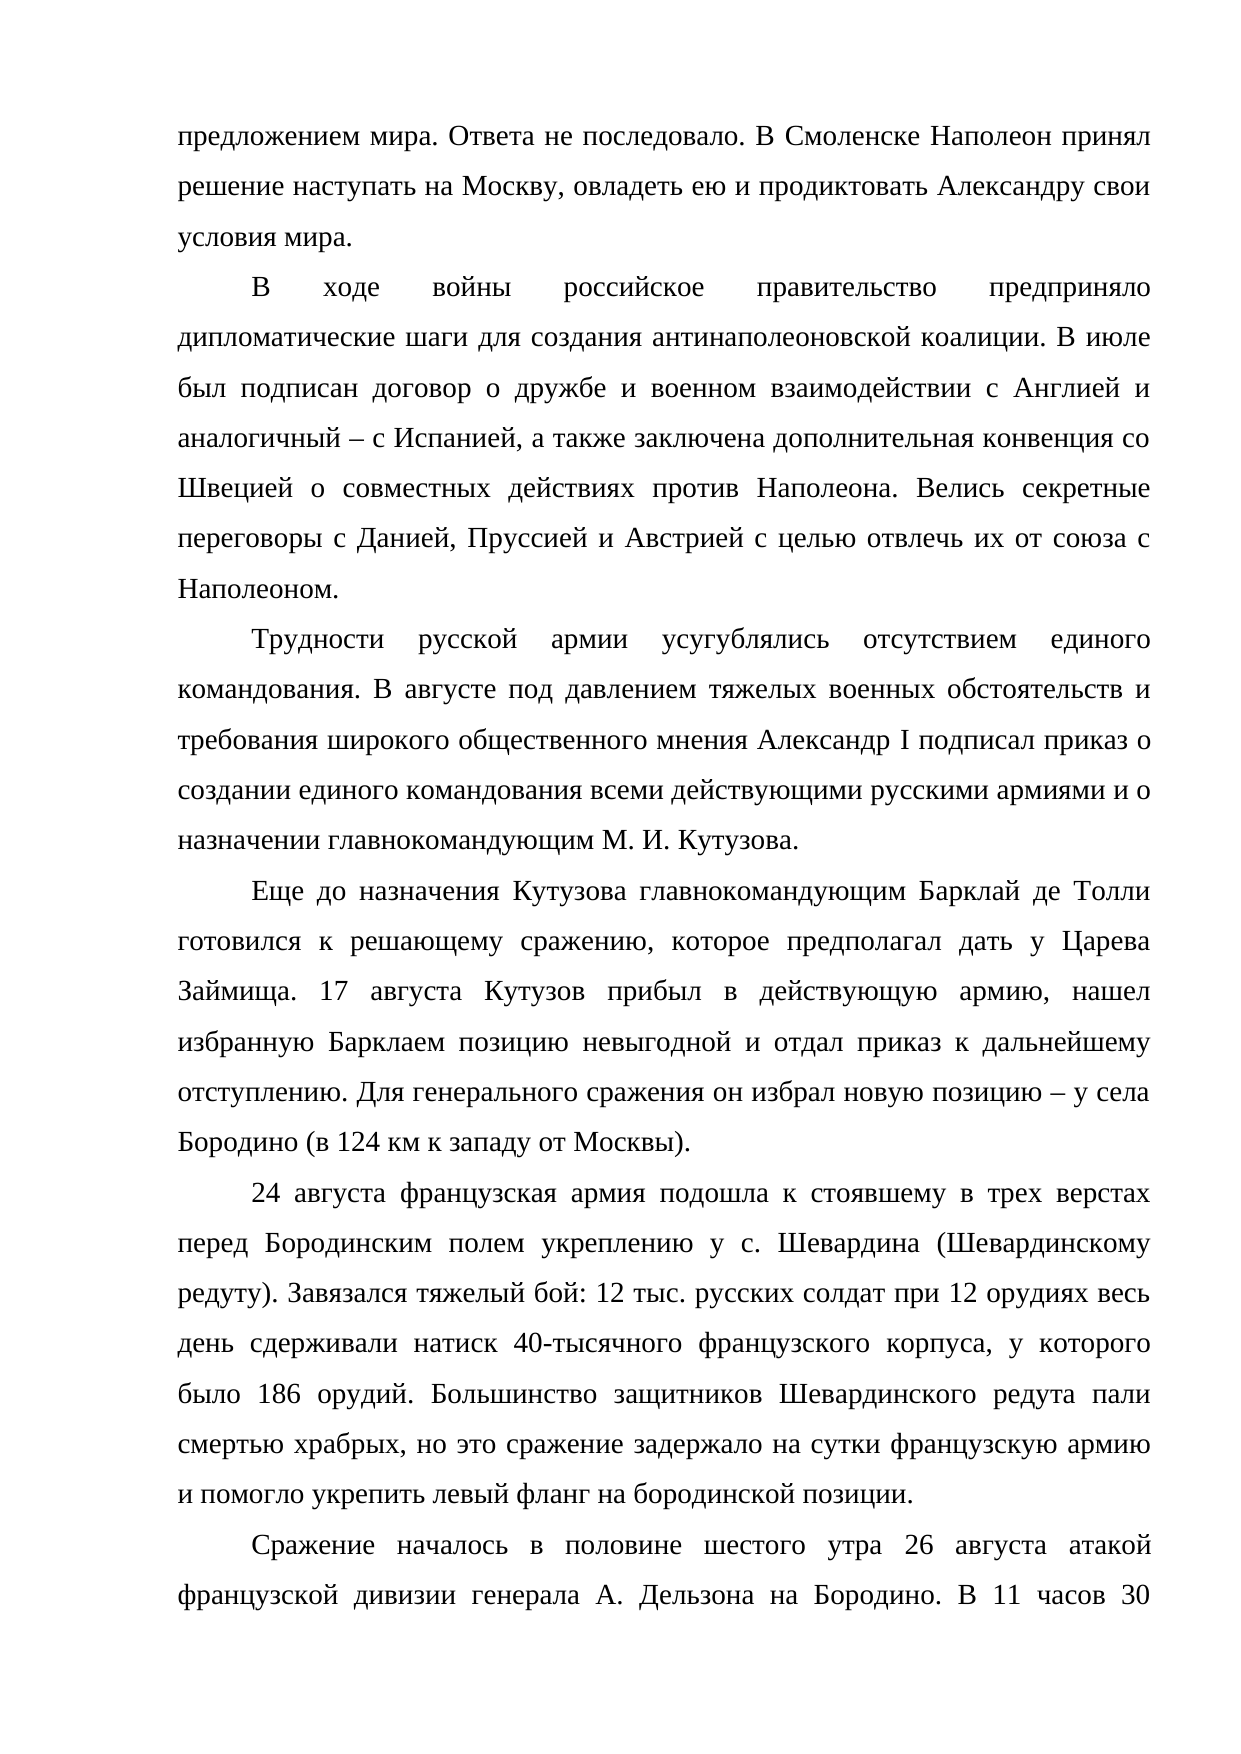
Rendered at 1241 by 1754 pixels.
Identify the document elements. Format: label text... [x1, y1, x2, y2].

text Трудности русской армии усугублялись отсутствием единого командования. В августе под давлением тяжелых военных обстоятельств и требования широкого общественного мнения Александр I подписал приказ о создании единого командования всеми действующими русскими армиями и о назначении главнокомандующим М. И. Кутузова. [177, 621, 1152, 856]
text 24 августа французская армия подошла к стоявшему в трех верстах перед Бородинским полем укреплению у с. Шевардина (Шевардинскому редуту). Завязался тяжелый бой: 12 тыс. русских солдат при 12 орудиях весь день сдерживали натиск 40-тысячного французского корпуса, у которого было 186 орудий. Большинство защитников Шевардинского редута пали смертью храбрых, но это сражение задержало на сутки французскую армию и помогло укрепить левый фланг на бородинской позиции. [177, 1175, 1152, 1510]
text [177, 1527, 1152, 1611]
text В ходе войны российское правительство предприняло дипломатические шаги для создания антинаполеоновской коалиции. В июле был подписан договор о дружбе и военном взаимодействии с Англией и аналогичный – с Испанией, а также заключена дополнительная конвенция со Швецией о совместных действиях против Наполеона. Велись секретные переговоры с Данией, Пруссией и Австрией с целью отвлечь их от союза с Наполеоном. [177, 269, 1152, 604]
text Еще до назначения Кутузова главнокомандующим Барклай де Толли готовился к решающему сражению, которое предполагал дать у Царева Займища. 17 августа Кутузов прибыл в действующую армию, нашел избранную Барклаем позицию невыгодной и отдал приказ к дальнейшему отступлению. Для генерального сражения он избрал новую позицию – у села Бородино (в к западу от Москвы). [177, 873, 1152, 1158]
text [177, 118, 1152, 252]
